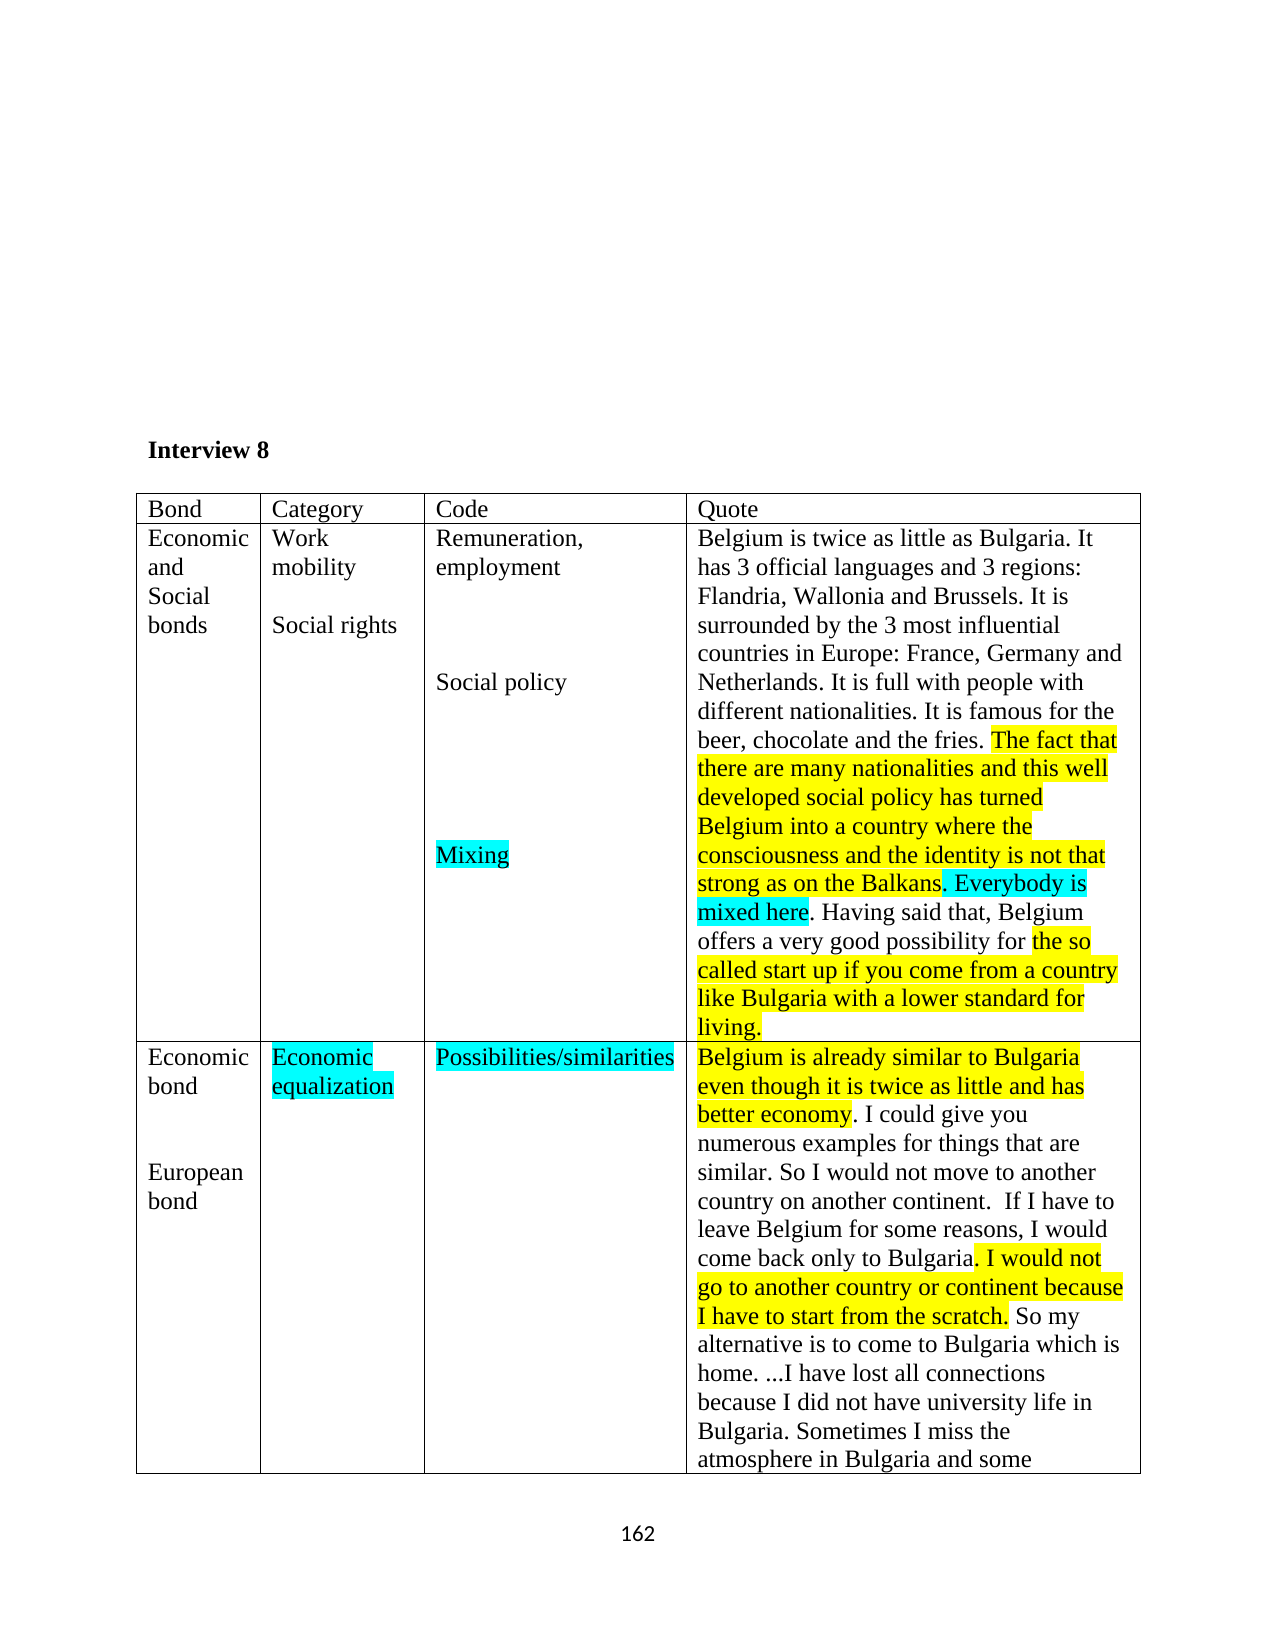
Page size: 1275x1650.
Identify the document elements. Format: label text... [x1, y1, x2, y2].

table_cell Belgium is twice as little as Bulgaria. It has 3 official languages and 3 regions: Flandria, Wallonia and Brussels. It is surrounded by the 3 most influential countries in Europe: France, Germany and Netherlands. It is full with people with different nationalities. It is famous for the beer, chocolate and the fries. The fact that there are many nationalities and this well developed social policy has turned Belgium into a country where the consciousness and the identity is not that strong as on the Balkans. Everybody is mixed here. Having said that, Belgium offers a very good possibility for the so called start up if you come from a country like Bulgaria with a lower standard for living. [687, 524, 1140, 1041]
table_header Bond [137, 494, 260, 522]
table_cell Economic and Social bonds [137, 524, 260, 1041]
table_header Quote [687, 494, 1140, 522]
table_header Category [261, 494, 424, 522]
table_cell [425, 1042, 686, 1473]
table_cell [137, 1042, 260, 1473]
table_cell Work mobility Social rights [261, 524, 424, 1041]
text Interview 8 [148, 435, 1127, 464]
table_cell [687, 1042, 1140, 1473]
table_cell Remuneration, employment Social policy Mixing [425, 524, 686, 1041]
table_header Code [425, 494, 686, 522]
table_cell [261, 1042, 424, 1473]
